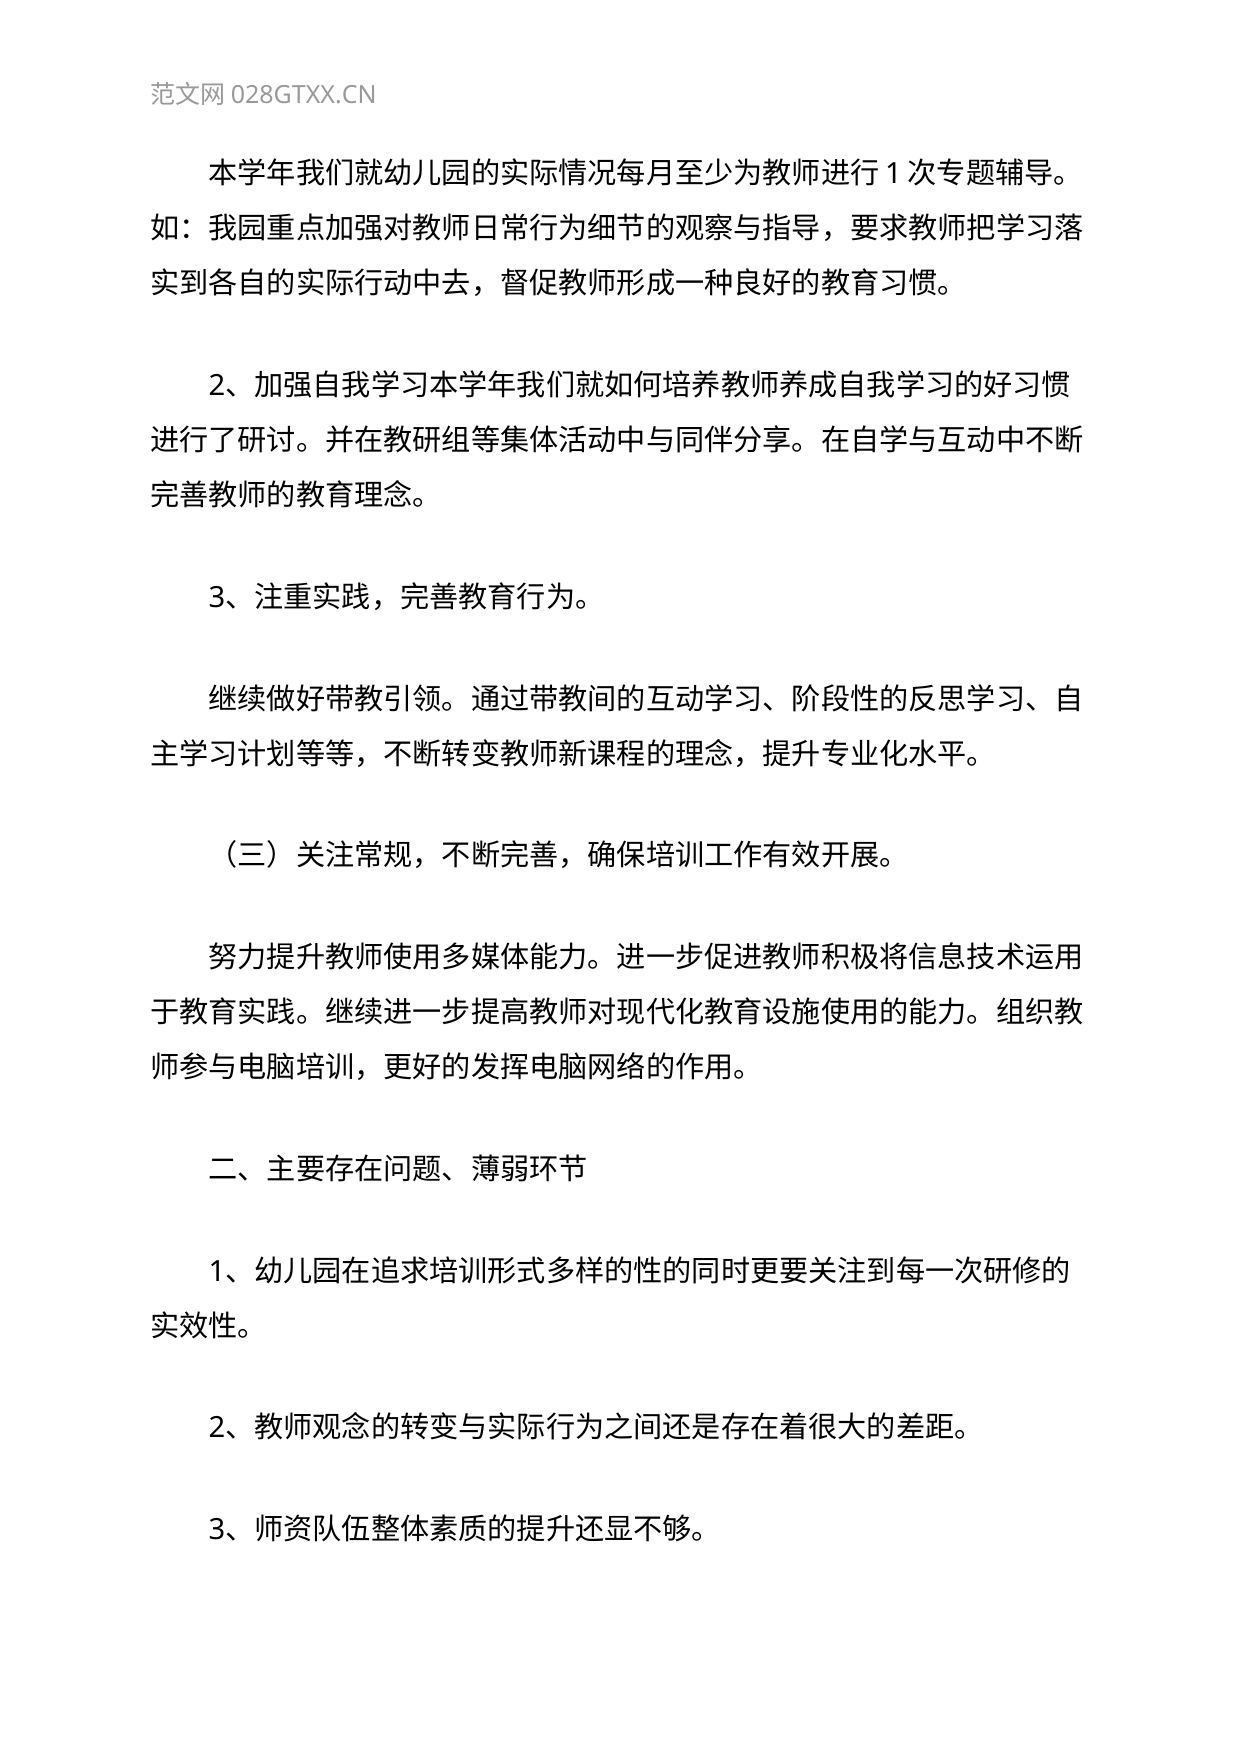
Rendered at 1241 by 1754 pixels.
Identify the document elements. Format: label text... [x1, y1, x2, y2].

text 2、加强自我学习本学年我们就如何培养教师养成自我学习的好习惯进行了研讨。并在教研组等集体活动中与同伴分享。在自学与互动中不断完善教师的教育理念。 [150, 362, 1090, 514]
text 继续做好带教引领。通过带教间的互动学习、阶段性的反思学习、自主学习计划等等，不断转变教师新课程的理念，提升专业化水平。 [150, 675, 1090, 772]
text 二、主要存在问题、薄弱环节 [150, 1145, 1090, 1188]
text 3、注重实践，完善教育行为。 [150, 573, 1090, 616]
text 1、幼儿园在追求培训形式多样的性的同时更要关注到每一次研修的实效性。 [150, 1247, 1090, 1344]
text 本学年我们就幼儿园的实际情况每月至少为教师进行1次专题辅导。如：我园重点加强对教师日常行为细节的观察与指导，要求教师把学习落实到各自的实际行动中去，督促教师形成一种良好的教育习惯。 [150, 150, 1090, 302]
text 3、师资队伍整体素质的提升还显不够。 [150, 1506, 1090, 1548]
text 2、教师观念的转变与实际行为之间还是存在着很大的差距。 [150, 1404, 1090, 1446]
text （三）关注常规，不断完善，确保培训工作有效开展。 [150, 832, 1090, 874]
text 努力提升教师使用多媒体能力。进一步促进教师积极将信息技术运用于教育实践。继续进一步提高教师对现代化教育设施使用的能力。组织教师参与电脑培训，更好的发挥电脑网络的作用。 [150, 934, 1090, 1086]
